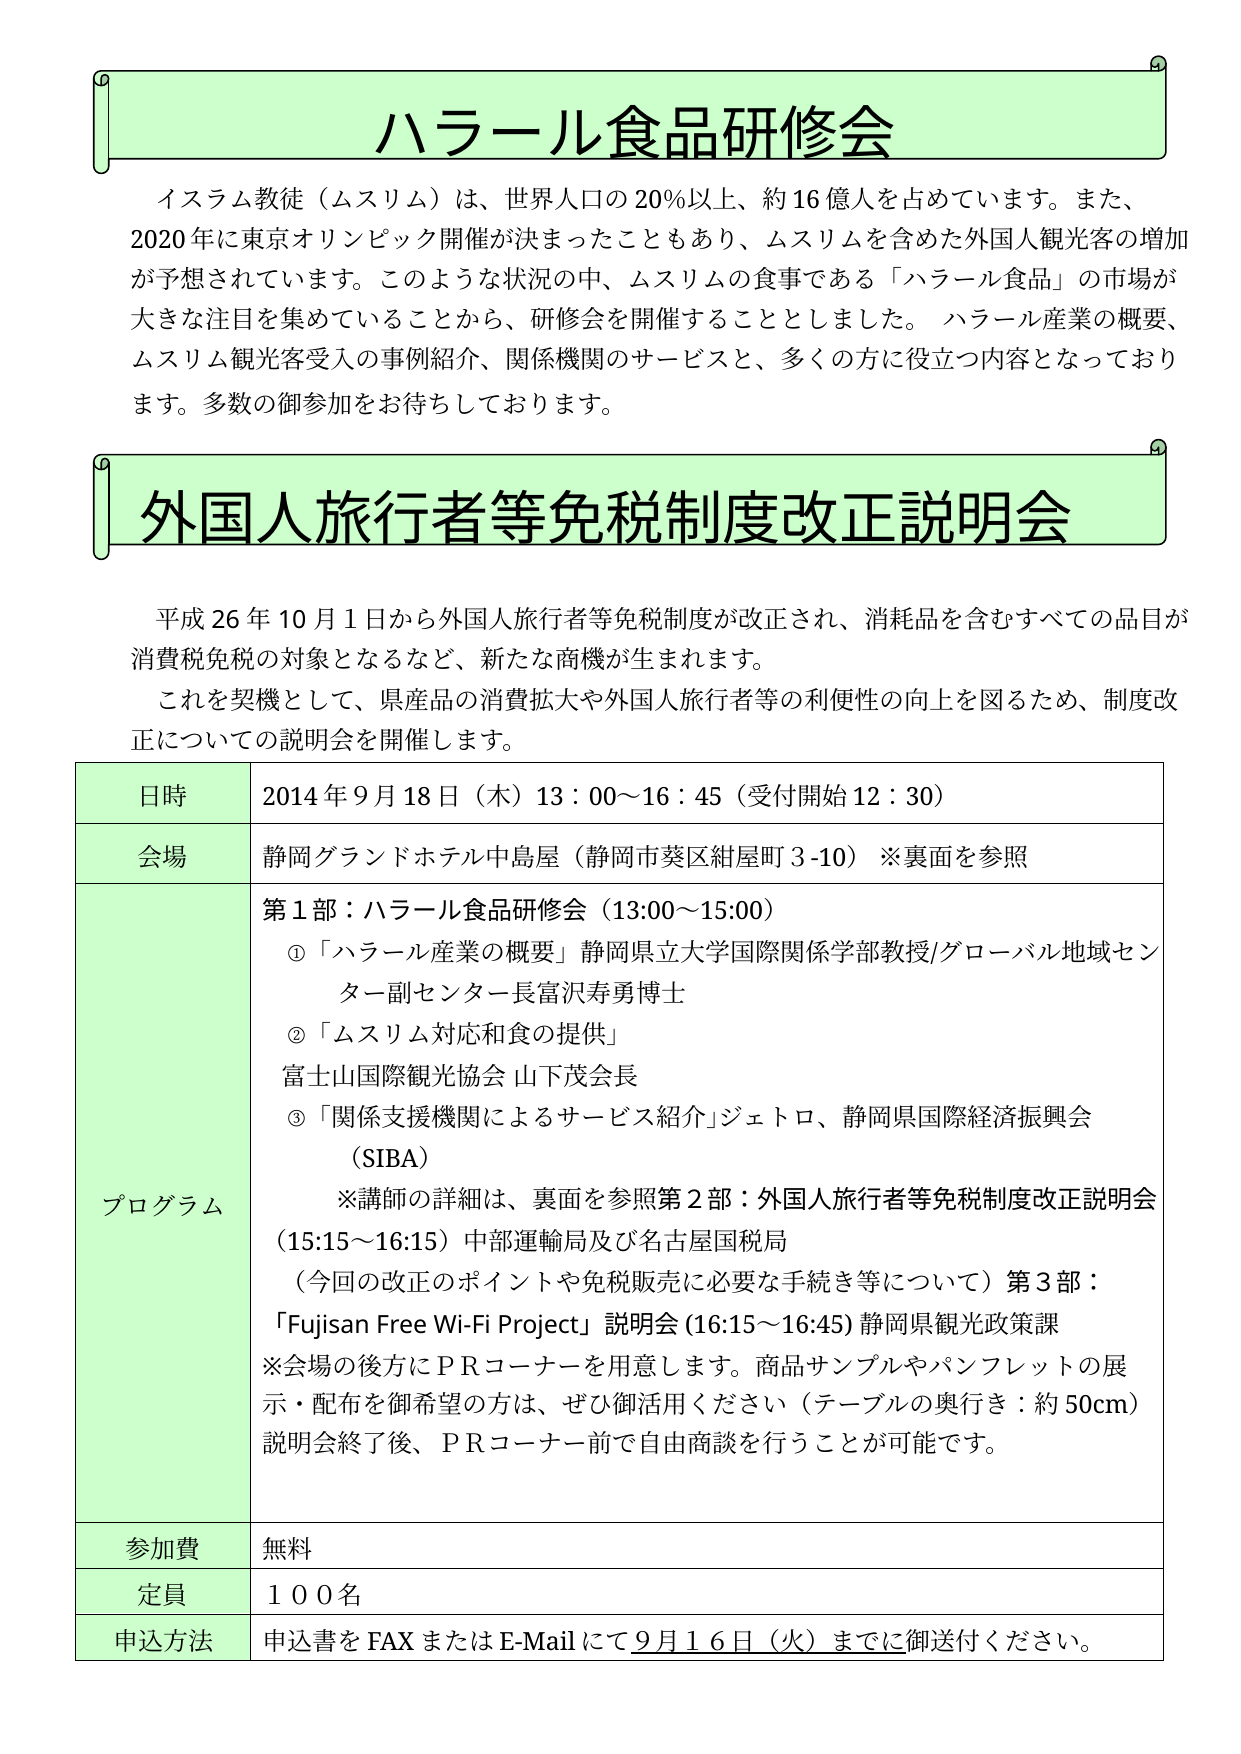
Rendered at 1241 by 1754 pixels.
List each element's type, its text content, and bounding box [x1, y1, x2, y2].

table_cell 申込方法 [76, 1615, 250, 1660]
table_cell 定員 [76, 1569, 250, 1613]
table_cell 静岡グランドホテル中島屋（静岡市葵区紺屋町３-10） ※裏面を参照 [251, 824, 1163, 883]
table_cell 申込書をFAXまたはE-Mailにて９月１６日（火）までに御送付ください。 [251, 1615, 1163, 1660]
text これを契機として、県産品の消費拡大や外国人旅行者等の利便性の向上を図るため、制度改正についての説明会を開催します。 [130, 681, 1191, 757]
table_cell 第１部：ハラール食品研修会（13:00～15:00） ①「ハラール産業の概要」静岡県立大学国際関係学部教授/グローバル地域センター副センター長富沢寿勇博士 ②「ムスリム対応和食の提供」 富士山国際観光協会 山下茂会長 ③「関係支援機関によるサービス紹介｣ジェトロ、静岡県国際経済振興会（SIBA） ※講師の詳細は、裏面を参照第２部：外国人旅行者等免税制度改正説明会（15:15～16:15）中部運輸局及び名古屋国税局 （今回の改正のポイントや免税販売に必要な手続き等について）第３部：「Fujisan Free Wi-Fi Project」説明会 (16:15～16:45) 静岡県観光政策課 ※会場の後方にＰＲコーナーを用意します。商品サンプルやパンフレットの展示・配布を御希望の方は、ぜひ御活用ください（テーブルの奥行き：約50cm） 説明会終了後、ＰＲコーナー前で自由商談を行うことが可能です。 [251, 884, 1163, 1522]
table_header 日時 [76, 763, 250, 823]
table_cell プログラム [76, 884, 250, 1522]
text イスラム教徒（ムスリム）は、世界人口の20％以上、約16億人を占めています。また、2020年に東京オリンピック開催が決まったこともあり、ムスリムを含めた外国人観光客の増加が予想されています。このような状況の中、ムスリムの食事である「ハラール食品」の市場が大きな注目を集めていることから、研修会を開催することとしました。 ハラール産業の概要、ムスリム観光客受入の事例紹介、関係機関のサービスと、多くの方に役立つ内容となっております。多数の御参加をお待ちしております。 [130, 56, 1191, 422]
table_cell 参加費 [76, 1523, 250, 1568]
table_cell 無料 [251, 1523, 1163, 1568]
text 平成 26 年 10 月１日から外国人旅行者等免税制度が改正され、消耗品を含むすべての品目が消費税免税の対象となるなど、新たな商機が生まれます。 [130, 599, 1191, 676]
table_cell 会場 [76, 824, 250, 883]
table_cell １００名 [251, 1569, 1163, 1613]
subtitle 外国人旅行者等免税制度改正説明会 [131, 472, 1191, 556]
table_header 2014年９月18日（木）13：00～16：45（受付開始12：30） [251, 763, 1163, 823]
